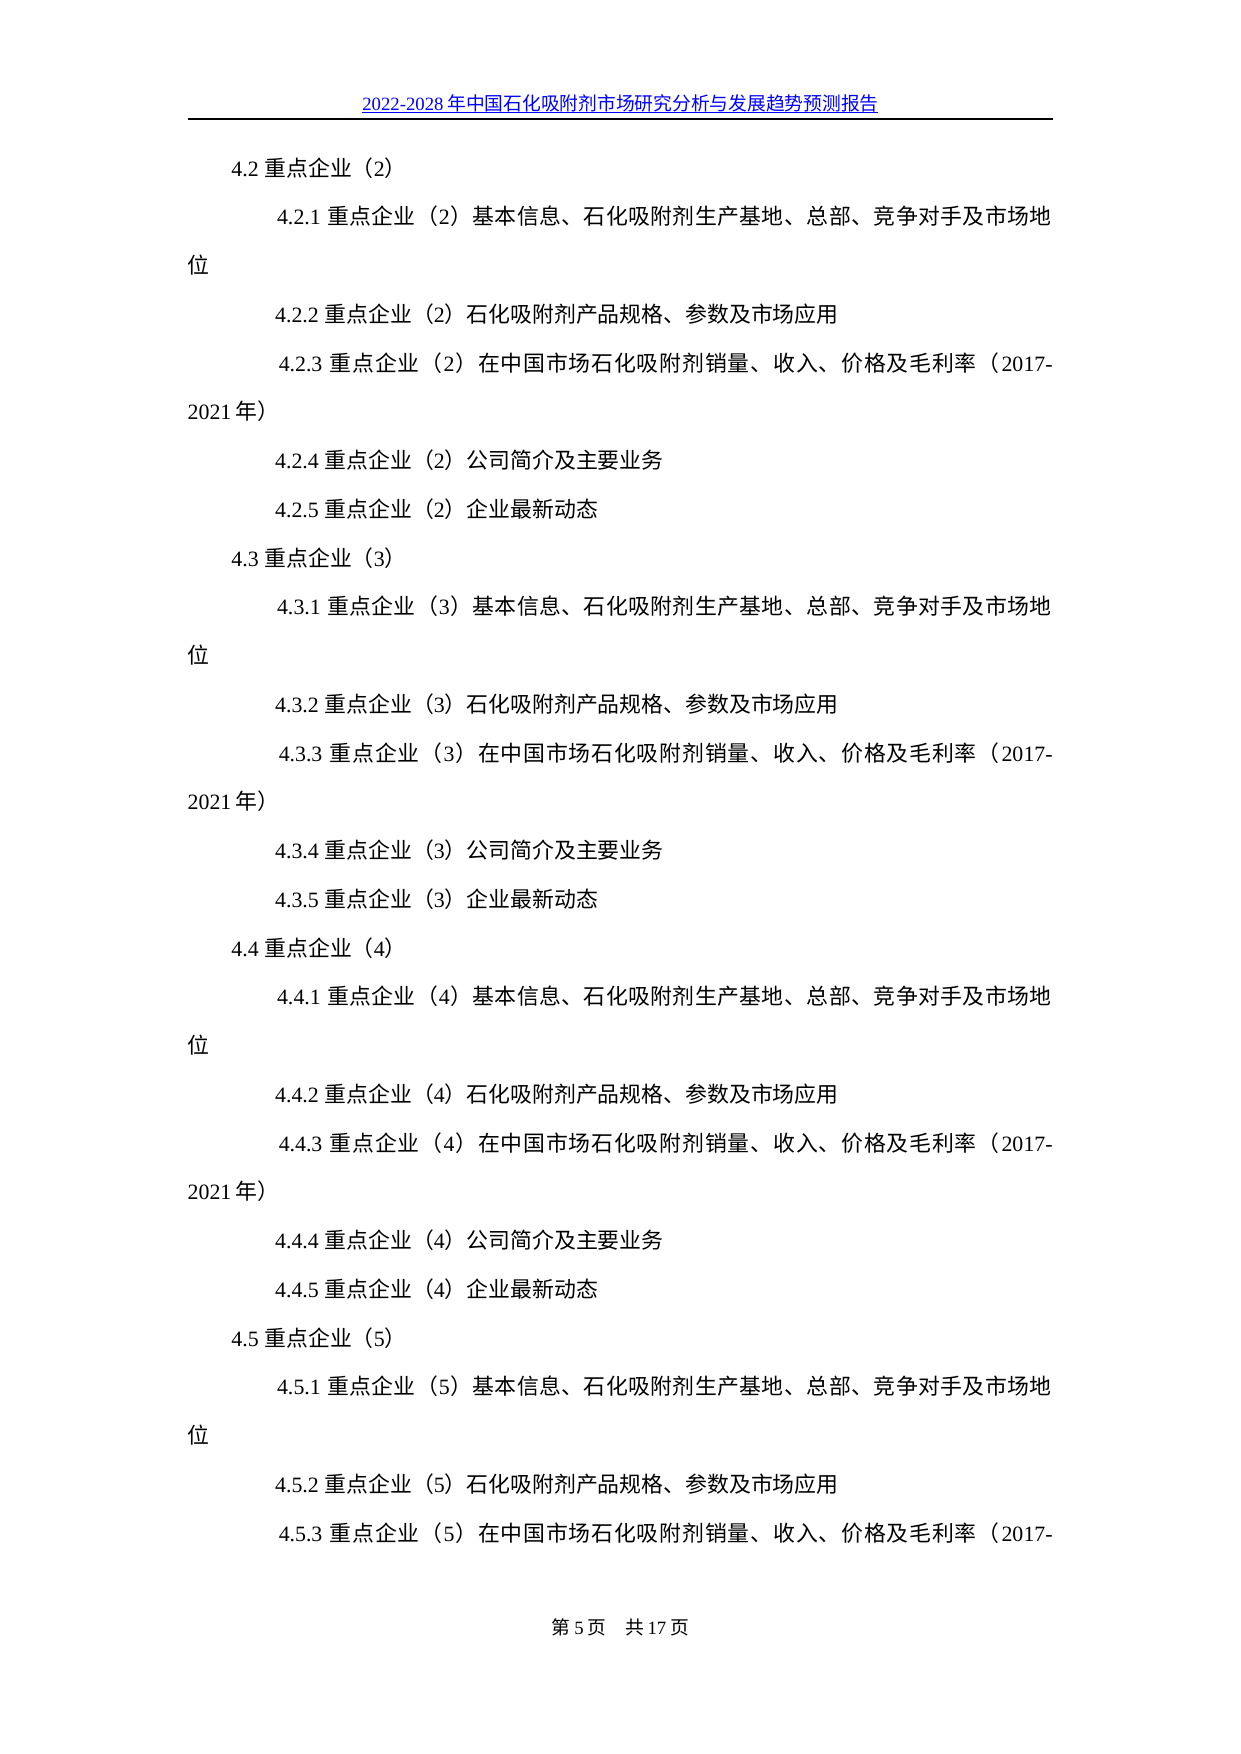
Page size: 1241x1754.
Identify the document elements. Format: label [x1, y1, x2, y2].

text [187, 150, 1053, 1548]
